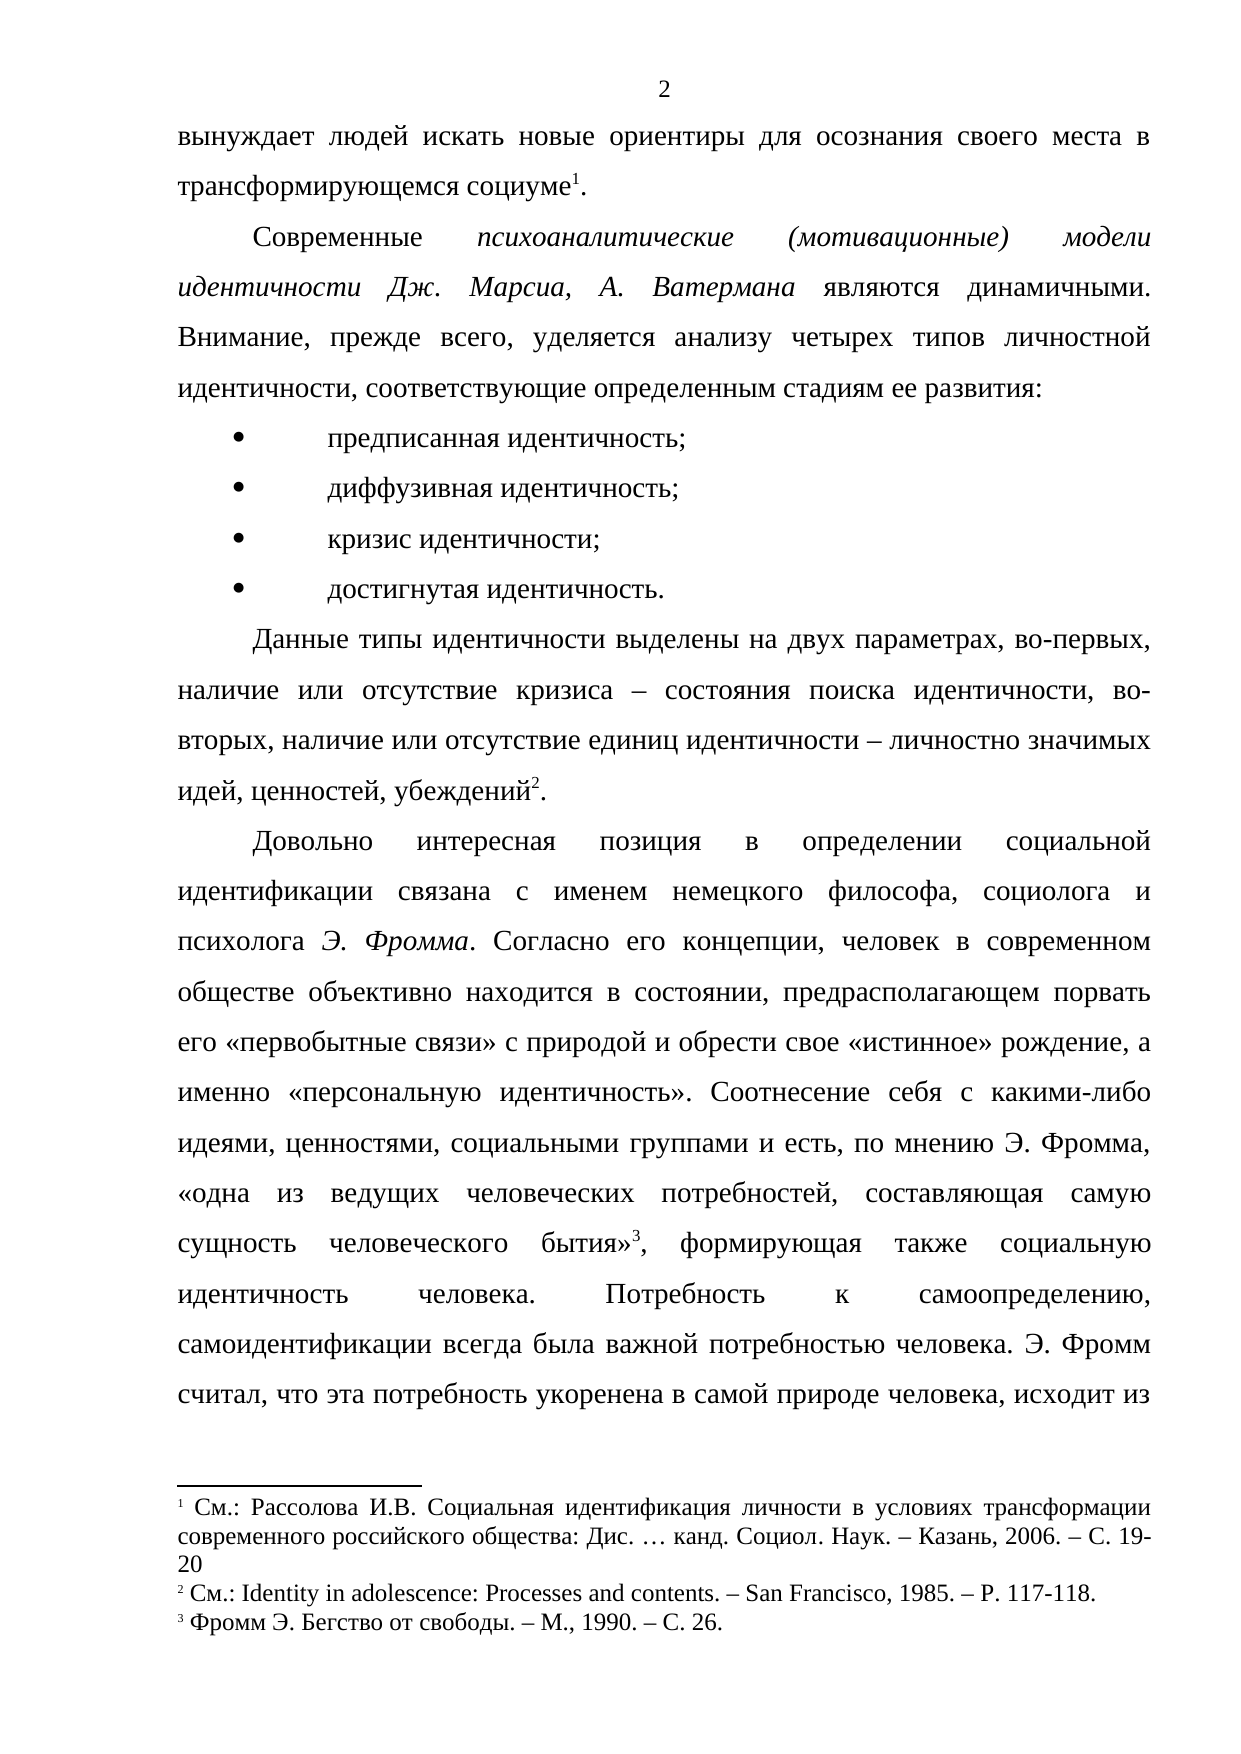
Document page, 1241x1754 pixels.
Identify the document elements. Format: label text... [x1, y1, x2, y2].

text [177, 823, 1152, 1410]
list диффузивная идентичность; [177, 470, 1152, 504]
list достигнутая идентичность. [177, 571, 1152, 605]
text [177, 118, 1152, 202]
list предписанная идентичность; [177, 420, 1152, 454]
list кризис идентичности; [177, 521, 1152, 554]
text Данные типы идентичности выделены на двух параметрах, во-первых, наличие или отсутствие кризиса – состояния поиска идентичности, во-вторых, наличие или отсутствие единиц идентичности – личностно значимых идей, ценностей, убеждений. [177, 622, 1152, 806]
text Современные психоаналитические (мотивационные) модели идентичности Дж. Марсиа, А. Ватермана являются динамичными. Внимание, прежде всего, уделяется анализу четырех типов личностной идентичности, соответствующие определенным стадиям ее развития: [177, 219, 1152, 403]
